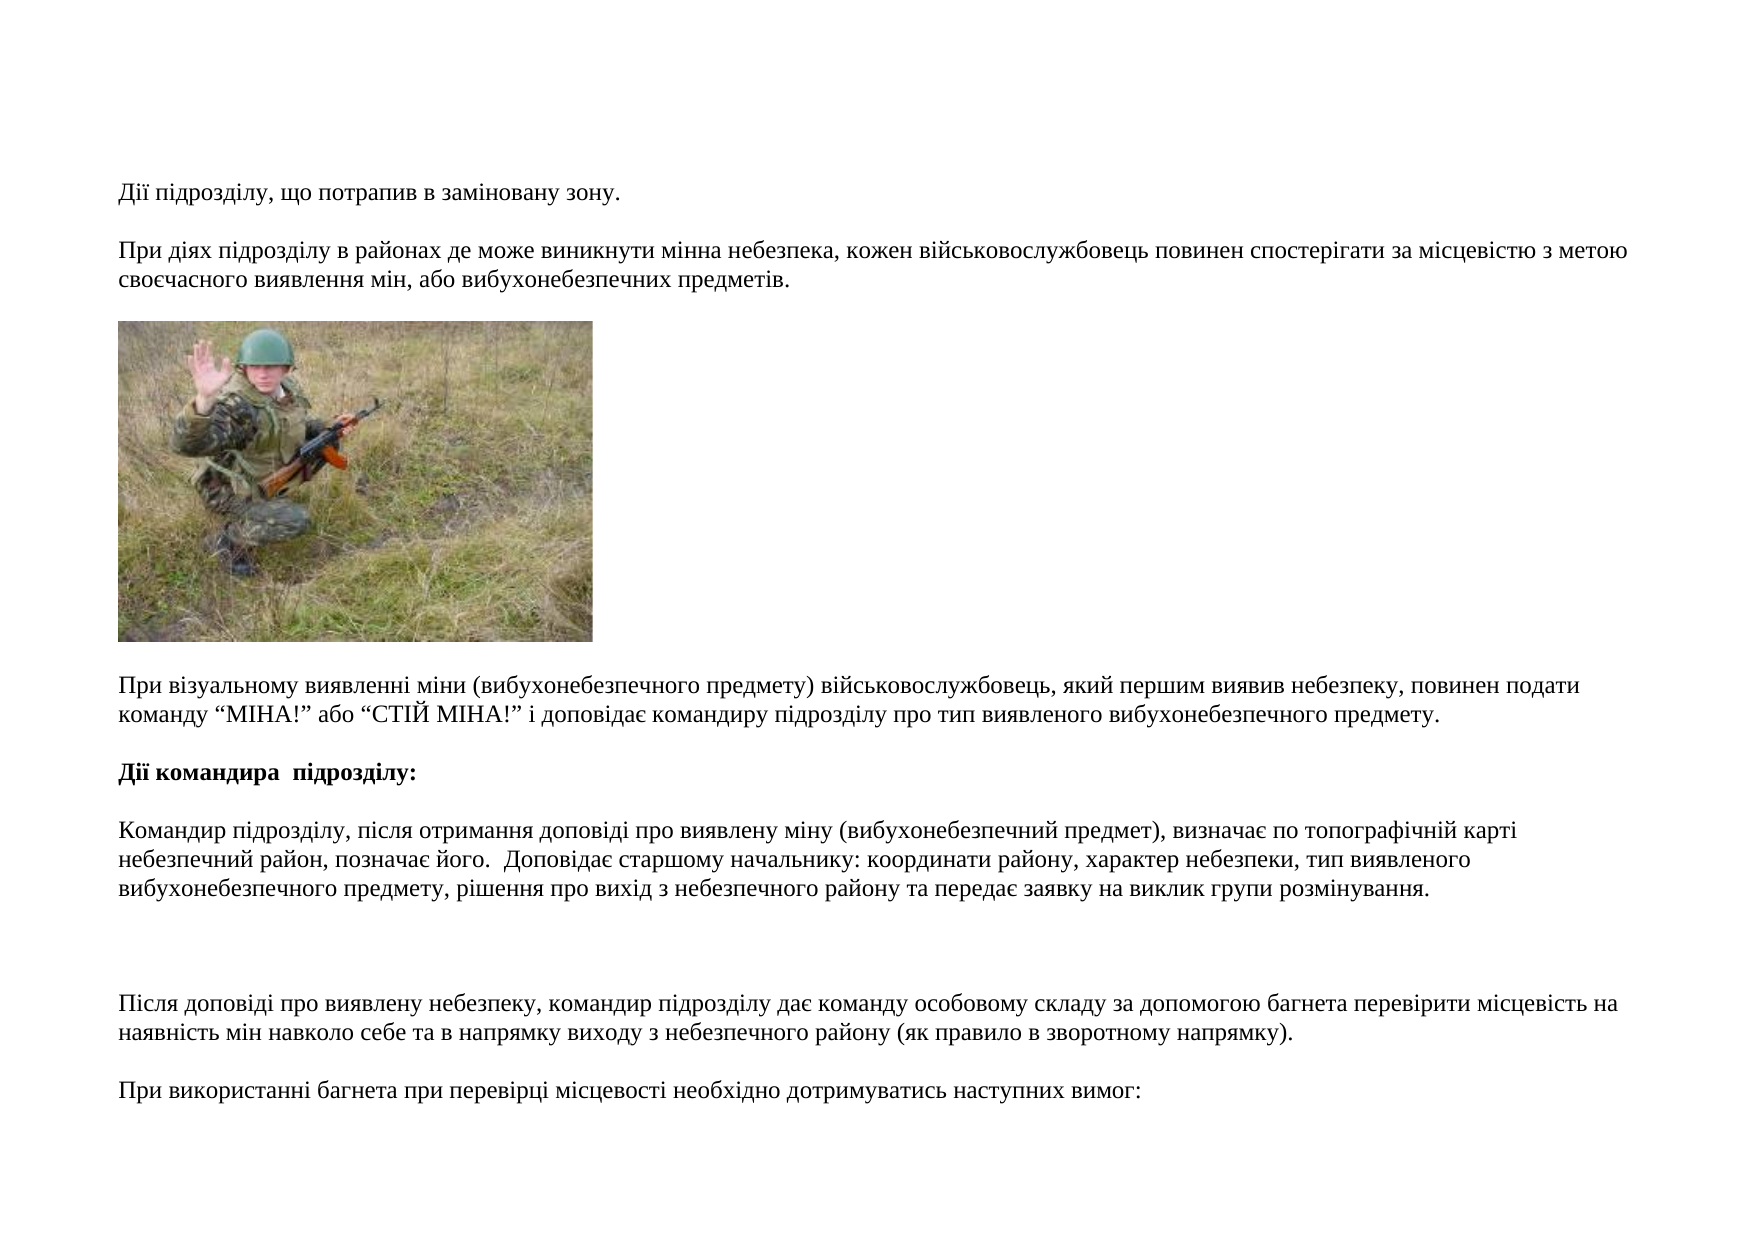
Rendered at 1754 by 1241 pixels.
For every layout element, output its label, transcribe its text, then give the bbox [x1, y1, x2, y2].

text При візуальному виявленні міни (вибухонебезпечного предмету) військовослужбовець, який першим виявив небезпеку, повинен подати команду “МІНА!” або “СТІЙ МІНА!” і доповідає командиру підрозділу про тип виявленого вибухонебезпечного предмету. [118, 671, 1636, 728]
text При діях підрозділу в районах де може виникнути мінна небезпека, кожен військовослужбовець повинен спостерігати за місцевістю з метою своєчасного виявлення мін, або вибухонебезпечних предметів. [118, 235, 1636, 293]
text Дії командира підрозділу: [118, 757, 1636, 786]
picture [118, 321, 593, 642]
text Дії підрозділу, що потрапив в заміновану зону. [118, 177, 1636, 206]
text При використанні багнета при перевірці місцевості необхідно дотримуватись наступних вимог: [118, 1075, 1636, 1104]
text Після доповіді про виявлену небезпеку, командир підрозділу дає команду особовому складу за допомогою багнета перевірити місцевість на наявність мін навколо себе та в напрямку виходу з небезпечного району (як правило в зворотному напрямку). [118, 988, 1636, 1046]
text Командир підрозділу, після отримання доповіді про виявлену міну (вибухонебезпечний предмет), визначає по топографічній карті небезпечний район, позначає його. Доповідає старшому начальнику: координати району, характер небезпеки, тип виявленого вибухонебезпечного предмету, рішення про вихід з небезпечного району та передає заявку на виклик групи розмінування. [118, 815, 1636, 901]
